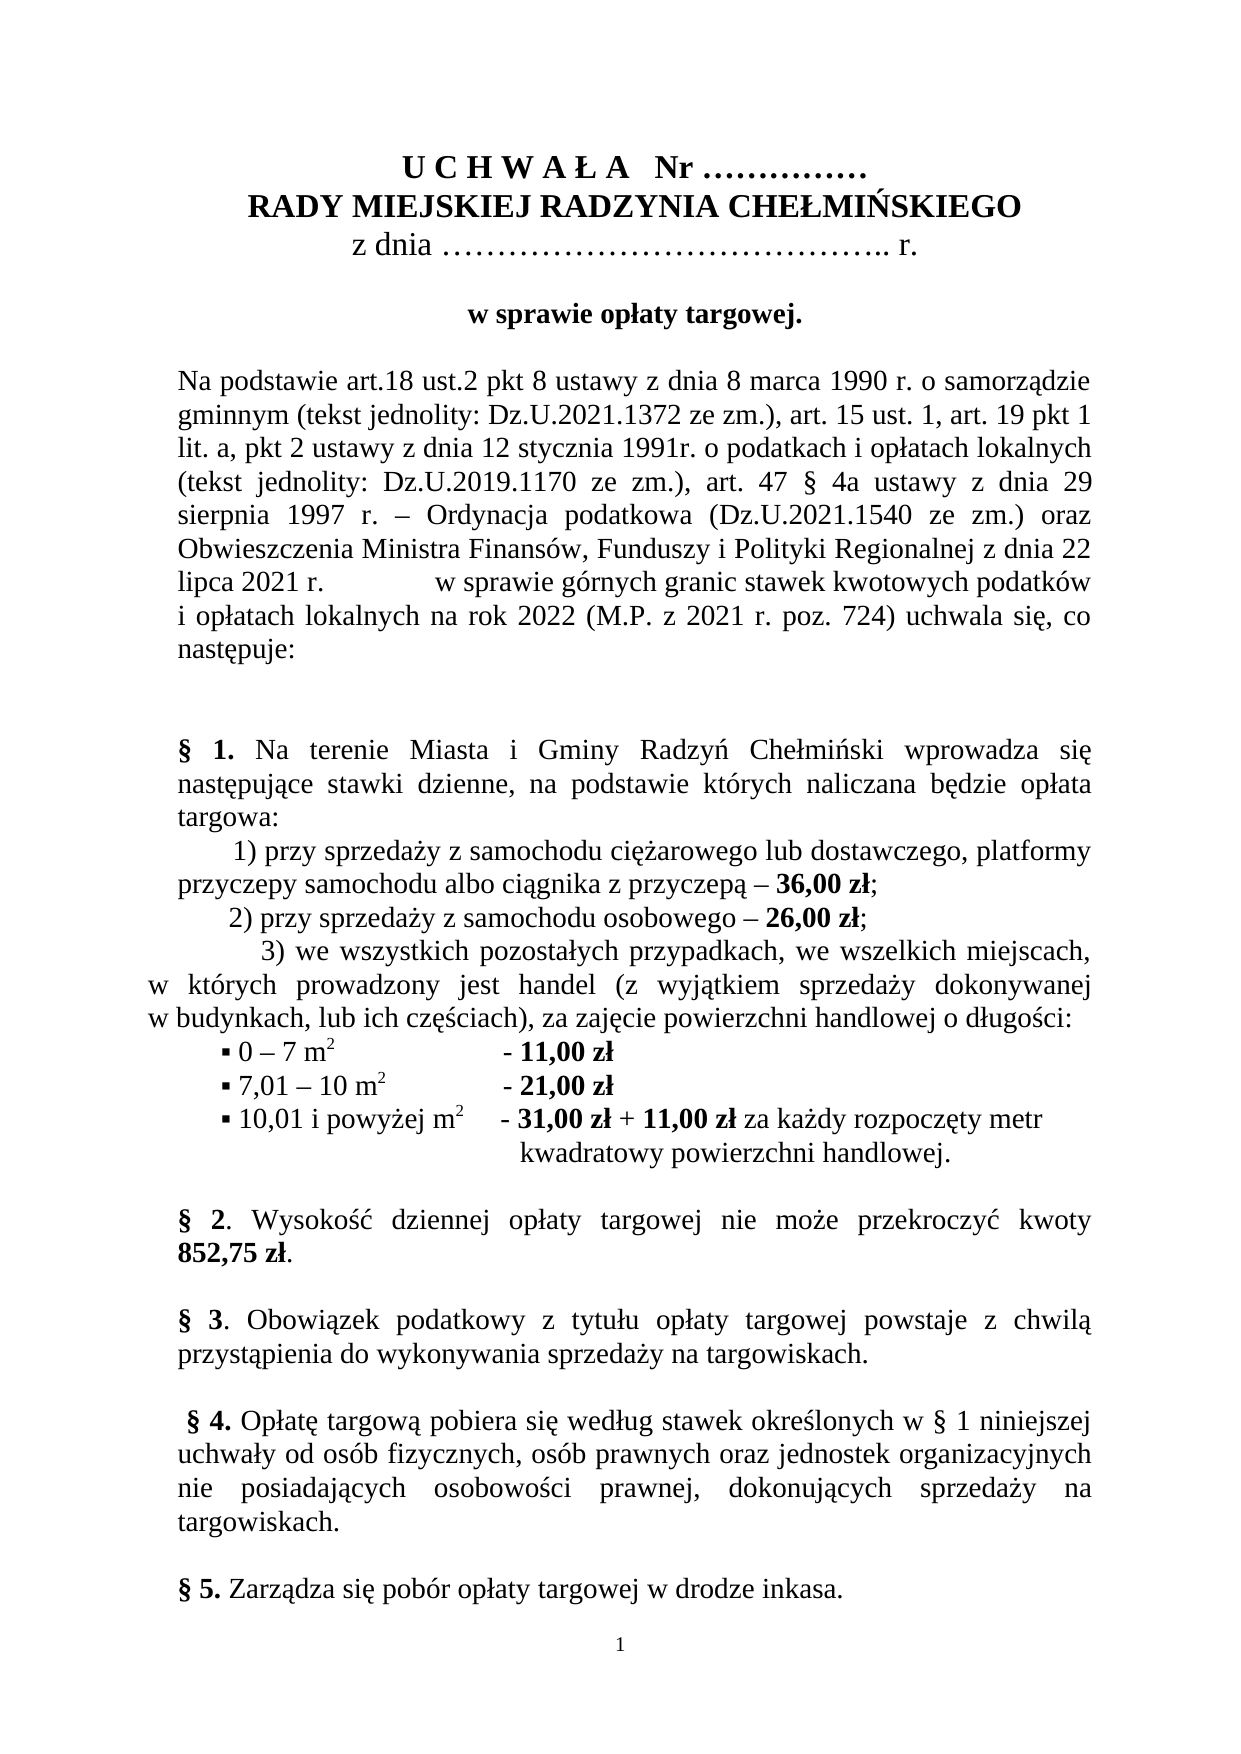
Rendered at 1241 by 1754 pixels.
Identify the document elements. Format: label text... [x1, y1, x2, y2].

text Na podstawie art.18 ust.2 pkt 8 ustawy z dnia 8 marca 1990 r. o samorządzie gminnym (tekst jednolity: Dz.U.2021.1372 ze zm.), art. 15 ust. 1, art. 19 pkt 1 lit. a, pkt 2 ustawy z dnia 12 stycznia 1991r. o podatkach i opłatach lokalnych (tekst jednolity: Dz.U.2019.1170 ze zm.), art. 47 § 4a ustawy z dnia 29 sierpnia 1997 r. – Ordynacja podatkowa (Dz.U.2021.1540 ze zm.) oraz Obwieszczenia Ministra Finansów, Funduszy i Polityki Regionalnej z dnia 22 lipca 2021 r. w sprawie górnych granic stawek kwotowych podatków i opłatach lokalnych na rok 2022 (M.P. z 2021 r. poz. 724) uchwala się, co następuje: [177, 363, 1093, 665]
text kwadratowy powierzchni handlowej. [148, 1135, 1093, 1168]
text § 1. Na terenie Miasta i Gminy Radzyń Chełmiński wprowadza się następujące stawki dzienne, na podstawie których naliczana będzie opłata targowa: [177, 732, 1093, 833]
text 1) przy sprzedaży z samochodu ciężarowego lub dostawczego, platformy przyczepy samochodu albo ciągnika z przyczepą – 36,00 zł; [177, 833, 1093, 900]
text ▪ 7,01 – 10 m2 - 21,00 zł [148, 1068, 1093, 1101]
text 2) przy sprzedaży z samochodu osobowego – 26,00 zł; [177, 900, 1093, 933]
text § 4. Opłatę targową pobiera się według stawek określonych w § 1 niniejszej uchwały od osób fizycznych, osób prawnych oraz jednostek organizacyjnych nie posiadających osobowości prawnej, dokonujących sprzedaży na targowiskach. [177, 1403, 1093, 1537]
text § 5. Zarządza się pobór opłaty targowej w drodze inkasa. [177, 1571, 1093, 1604]
text z dnia ………………………………….. r. [177, 224, 1093, 263]
text § 2. Wysokość dziennej opłaty targowej nie może przekroczyć kwoty 852,75 zł. [177, 1202, 1093, 1269]
text U C H W A Ł A Nr …………… [177, 148, 1093, 186]
text RADY MIEJSKIEJ RADZYNIA CHEŁMIŃSKIEGO [177, 186, 1093, 224]
text ▪ 0 – 7 m2 - 11,00 zł [148, 1034, 1093, 1068]
text ▪ 10,01 i powyżej m2 - 31,00 zł + 11,00 zł za każdy rozpoczęty metr [148, 1101, 1093, 1135]
text § 3. Obowiązek podatkowy z tytułu opłaty targowej powstaje z chwilą przystąpienia do wykonywania sprzedaży na targowiskach. [177, 1302, 1093, 1369]
text 3) we wszystkich pozostałych przypadkach, we wszelkich miejscach, w których prowadzony jest handel (z wyjątkiem sprzedaży dokonywanej w budynkach, lub ich częściach), za zajęcie powierzchni handlowej o długości: [148, 933, 1093, 1034]
text w sprawie opłaty targowej. [177, 296, 1093, 330]
